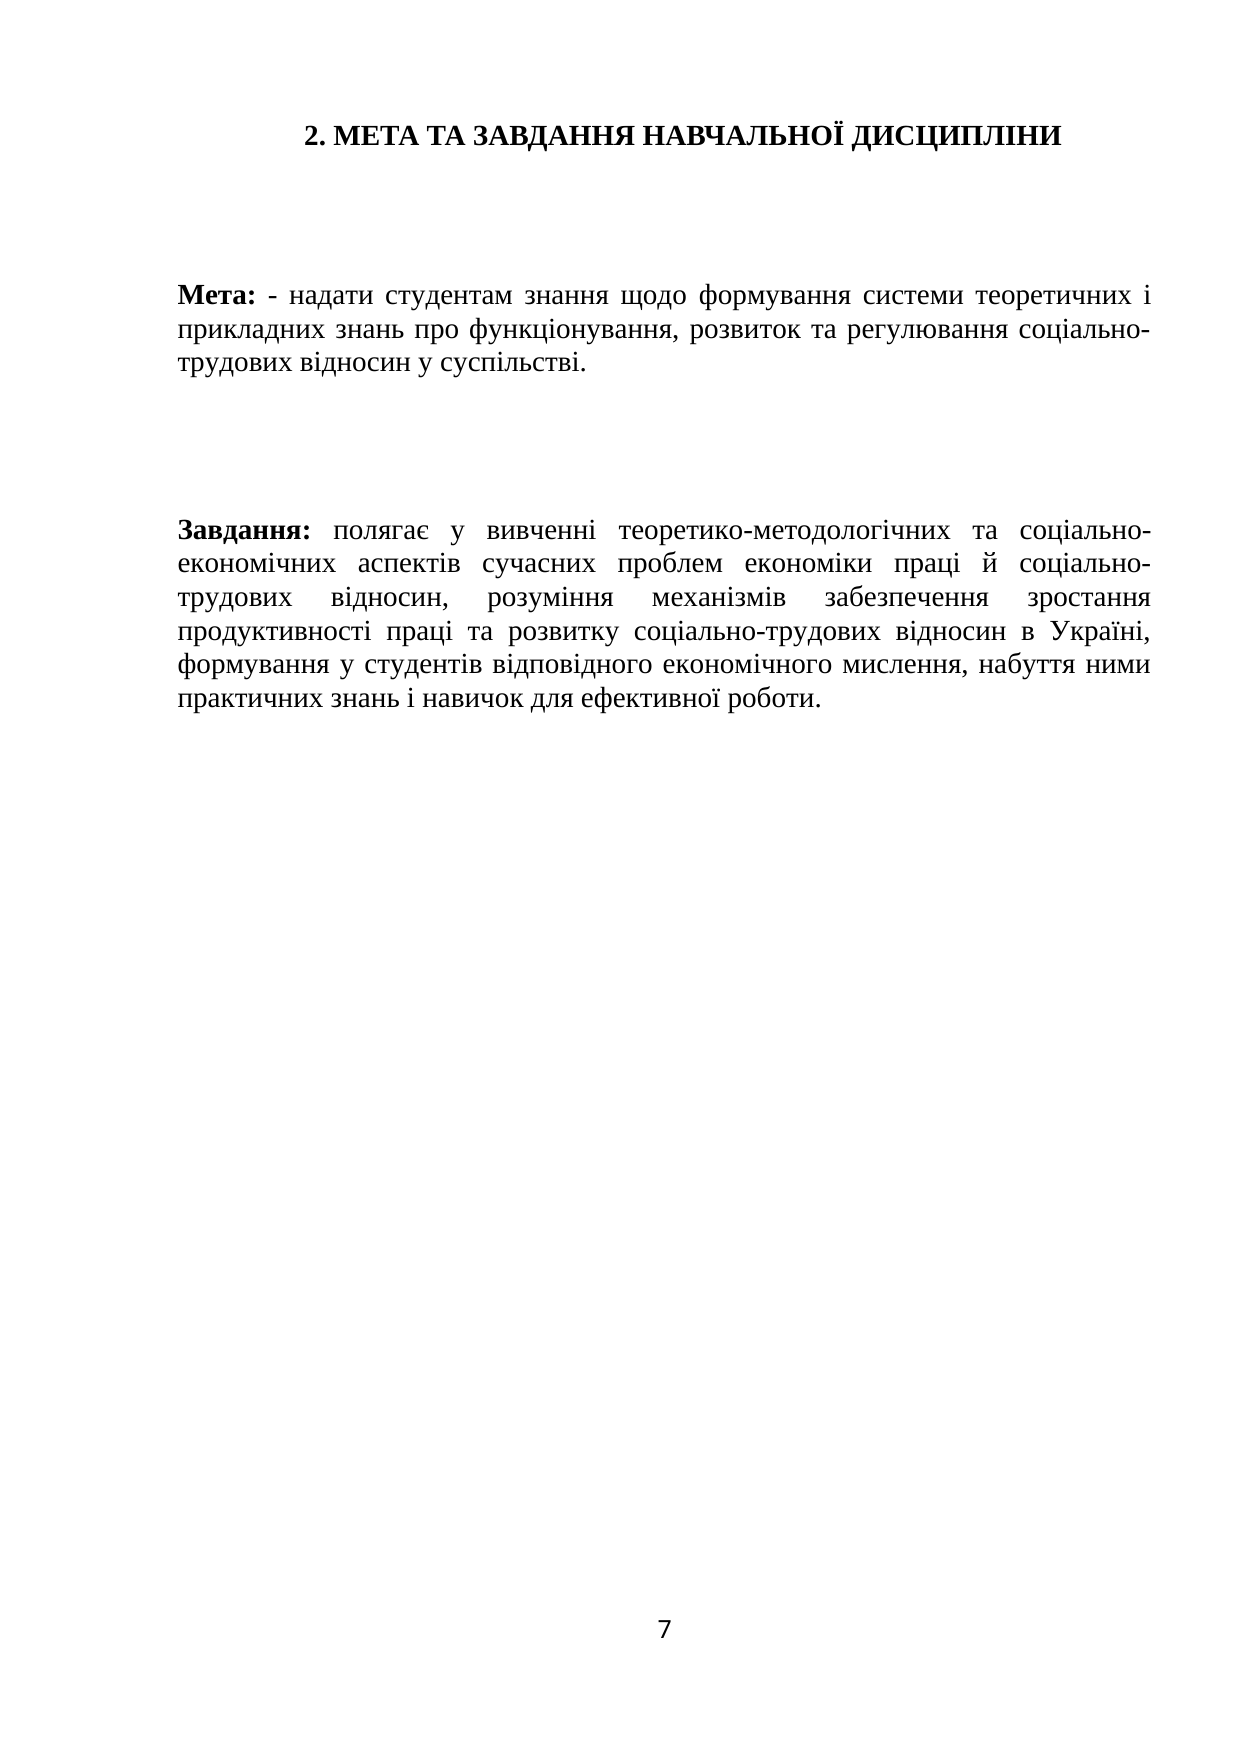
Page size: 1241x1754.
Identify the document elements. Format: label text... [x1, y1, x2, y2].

subtitle 2. МЕТА ТА ЗАВДАННЯ НАВЧАЛЬНОЇ ДИСЦИПЛІНИ [214, 118, 1152, 152]
text Мета: - надати студентам знання щодо формування системи теоретичних і прикладних знань про функціонування, розвиток та регулювання соціально-трудових відносин у суспільстві. [177, 277, 1152, 378]
text Завдання: полягає у вивченні теоретико-методологічних та соціально-економічних аспектів сучасних проблем економіки праці й соціально-трудових відносин, розуміння механізмів забезпечення зростання продуктивності праці та розвитку соціально-трудових відносин в Україні, формування у студентів відповідного економічного мислення, набуття ними практичних знань і навичок для ефективної роботи. [177, 512, 1152, 713]
